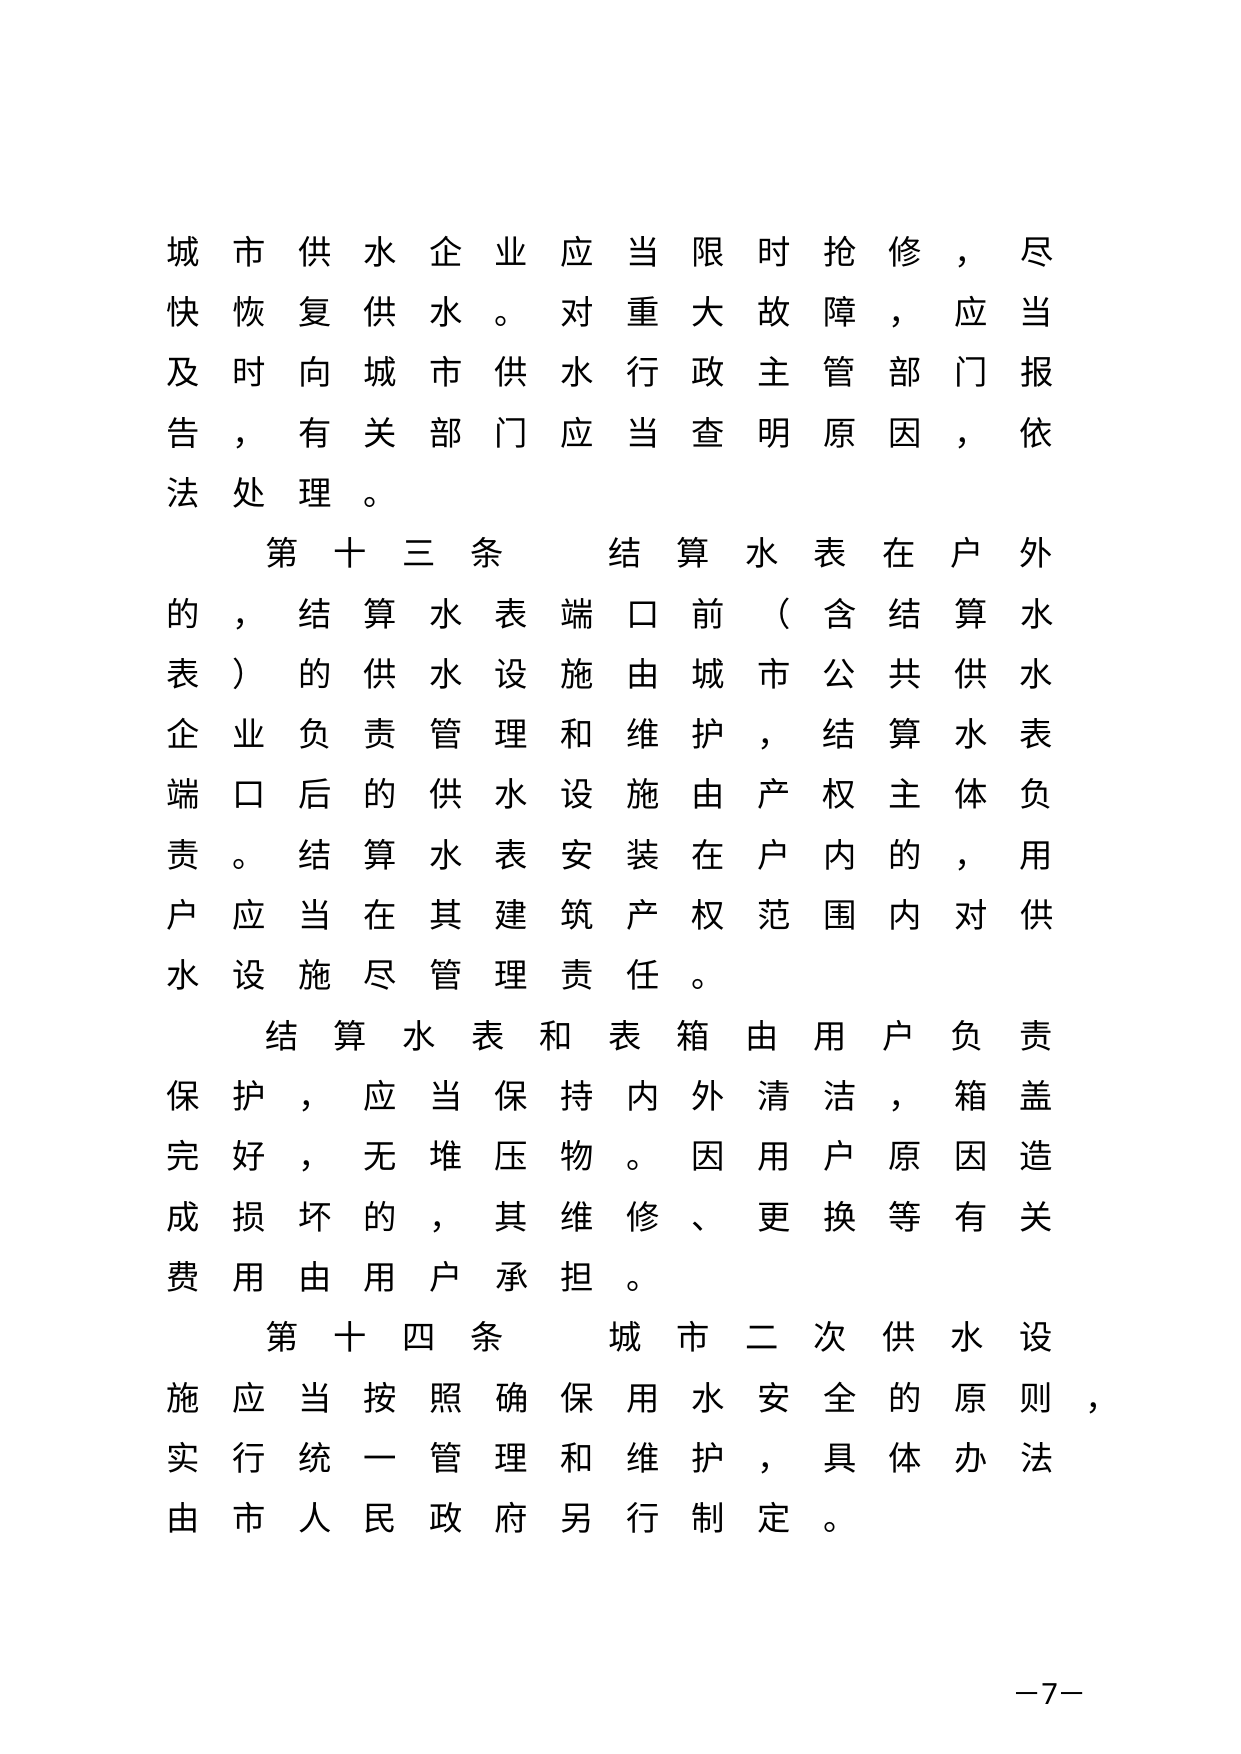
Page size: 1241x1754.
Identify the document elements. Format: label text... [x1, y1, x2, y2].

text 结算水表和表箱由用户负责保护，应当保持内外清洁，箱盖完好，无堆压物。因用户原因造成损坏的，其维修、更换等有关费用由用户承担。 [167, 1003, 1085, 1305]
text 第十三条 结算水表在户外的，结算水表端口前（含结算水表）的供水设施由城市公共供水企业负责管理和维护，结算水表端口后的供水设施由产权主体负责。结算水表安装在户内的，用户应当在其建筑产权范围内对供水设施尽管理责任。 [167, 521, 1085, 1003]
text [167, 219, 1085, 521]
text 第十四条 城市二次供水设施应当按照确保用水安全的原则，实行统一管理和维护，具体办法由市人民政府另行制定。 [167, 1305, 1085, 1546]
